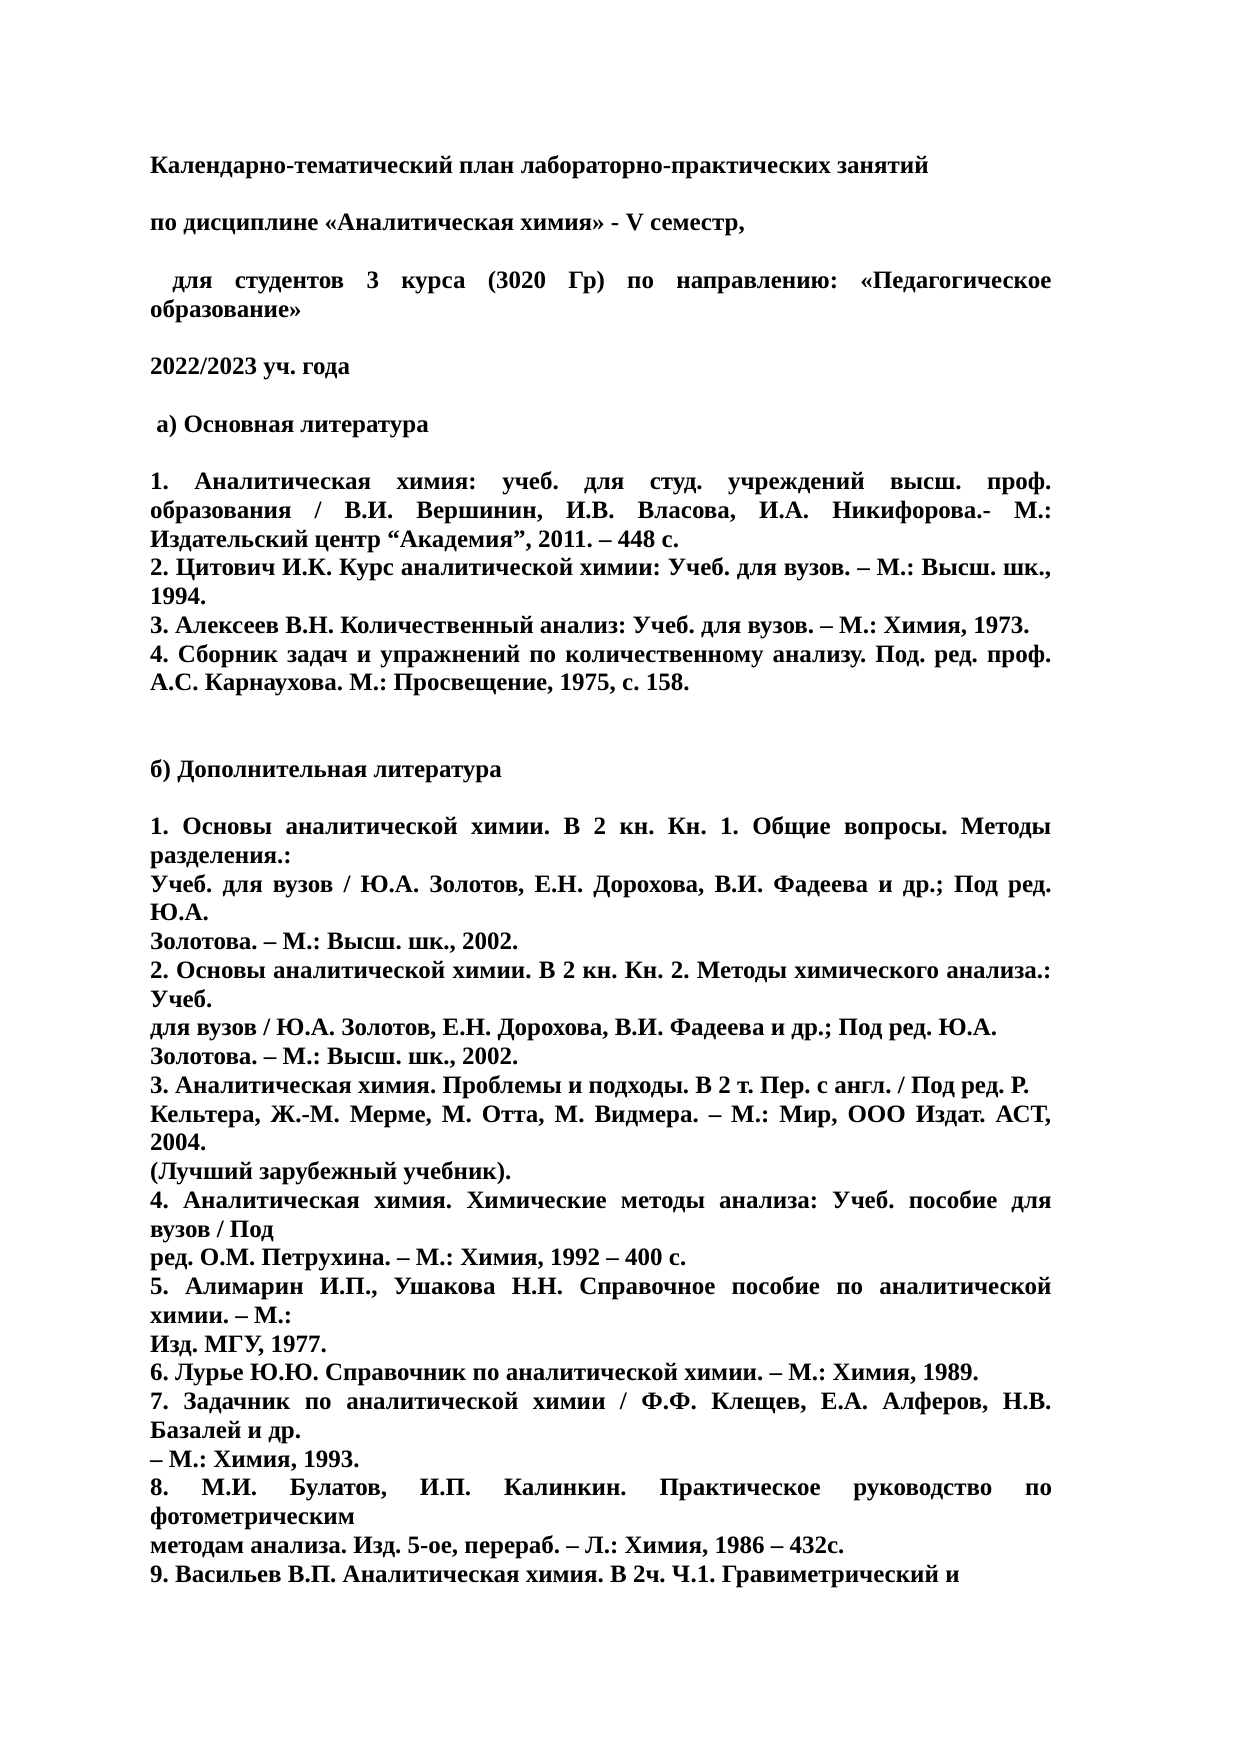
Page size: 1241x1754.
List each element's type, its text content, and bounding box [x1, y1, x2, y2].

text для студентов 3 курса (3020 Гр) по направлению: «Педагогическое образование» [150, 265, 1053, 322]
text – М.: Химия, 1993. [150, 1444, 1053, 1472]
text Изд. МГУ, 1977. [150, 1329, 1053, 1357]
text 8. М.И. Булатов, И.П. Калинкин. Практическое руководство по фотометрическим [150, 1472, 1053, 1530]
text 4. Сборник задач и упражнений по количественному анализу. Под. ред. проф. А.С. Карнаухова. М.: Просвещение, 1975, с. 158. [150, 639, 1053, 696]
text ред. О.М. Петрухина. – М.: Химия, 1992 – 400 с. [150, 1242, 1053, 1271]
text б) Дополнительная литература [150, 754, 1053, 782]
text 3. Алексеев В.Н. Количественный анализ: Учеб. для вузов. – М.: Химия, 1973. [150, 610, 1053, 639]
text по дисциплине «Аналитическая химия» - V семестр, [150, 207, 1053, 236]
text 3. Аналитическая химия. Проблемы и подходы. В 2 т. Пер. с англ. / Под ред. Р. [150, 1070, 1053, 1099]
text 9. Васильев В.П. Аналитическая химия. В 2ч. Ч.1. Гравиметрический и [150, 1559, 1053, 1587]
text Учеб. для вузов / Ю.А. Золотов, Е.Н. Дорохова, В.И. Фадеева и др.; Под ред. Ю.А. [150, 869, 1053, 926]
text 1. Аналитическая химия: учеб. для студ. учреждений высш. проф. образования / В.И. Вершинин, И.В. Власова, И.А. Никифорова.- М.: Издательский центр “Академия”, 2011. – 448 с. [150, 466, 1053, 552]
text 4. Аналитическая химия. Химические методы анализа: Учеб. пособие для вузов / Под [150, 1185, 1053, 1242]
text а) Основная литература [150, 409, 1053, 437]
text 7. Задачник по аналитической химии / Ф.Ф. Клещев, Е.А. Алферов, Н.В. Базалей и др. [150, 1386, 1053, 1444]
text Календарно-тематический план лабораторно-практических занятий [150, 150, 1053, 179]
text методам анализа. Изд. 5-ое, перераб. – Л.: Химия, 1986 – 432с. [150, 1530, 1053, 1559]
text Кельтера, Ж.-М. Мерме, М. Отта, М. Видмера. – М.: Мир, ООО Издат. АСТ, 2004. [150, 1099, 1053, 1156]
text 6. Лурье Ю.Ю. Справочник по аналитической химии. – М.: Химия, 1989. [150, 1357, 1053, 1386]
text 5. Алимарин И.П., Ушакова Н.Н. Справочное пособие по аналитической химии. – М.: [150, 1271, 1053, 1329]
text (Лучший зарубежный учебник). [150, 1156, 1053, 1185]
text Золотова. – М.: Высш. шк., 2002. [150, 926, 1053, 955]
text для вузов / Ю.А. Золотов, Е.Н. Дорохова, В.И. Фадеева и др.; Под ред. Ю.А. [150, 1012, 1053, 1041]
text Золотова. – М.: Высш. шк., 2002. [150, 1041, 1053, 1070]
text 2022/2023 уч. года [150, 351, 1053, 380]
text 2. Основы аналитической химии. В 2 кн. Кн. 2. Методы химического анализа.: Учеб. [150, 955, 1053, 1012]
text 1. Основы аналитической химии. В 2 кн. Кн. 1. Общие вопросы. Методы разделения.: [150, 811, 1053, 869]
text 2. Цитович И.К. Курс аналитической химии: Учеб. для вузов. – М.: Высш. шк., 1994. [150, 552, 1053, 610]
